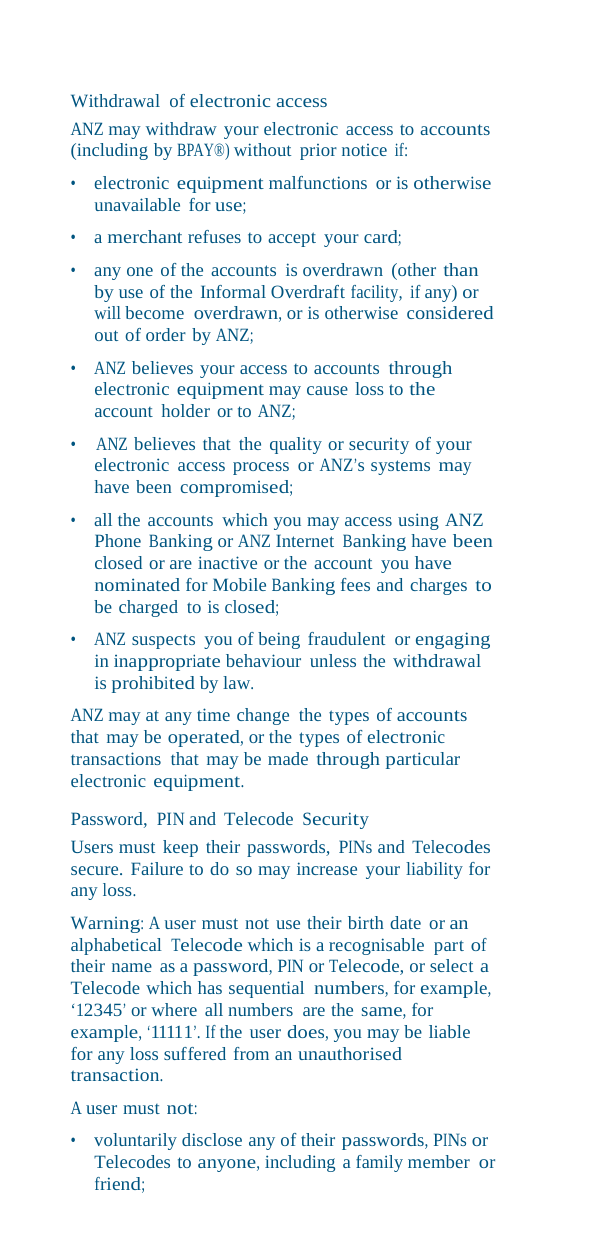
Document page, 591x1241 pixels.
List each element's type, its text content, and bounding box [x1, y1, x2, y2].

picture [416, 558, 421, 567]
picture [334, 308, 338, 318]
text • any one of the accounts is overdrawn (other than by use of the Informal Overdraft facility, if any) or will become overdrawn, or is otherwise considered out of order by ANZ; [70, 259, 497, 346]
picture [94, 1156, 105, 1166]
picture [211, 386, 218, 397]
picture [459, 940, 463, 950]
picture [139, 676, 145, 687]
picture [449, 180, 455, 189]
picture [137, 658, 144, 669]
picture [193, 146, 199, 156]
picture [337, 1049, 341, 1059]
picture [213, 581, 217, 591]
picture [155, 636, 162, 649]
picture [245, 708, 250, 721]
picture [274, 1029, 280, 1038]
picture [98, 963, 104, 972]
picture [254, 267, 260, 276]
picture [239, 536, 244, 545]
picture [357, 560, 363, 569]
picture [264, 918, 268, 928]
text ‘12345’ or where all numbers are the same, for example, ‘11111’. If the user does, you may be liable for any loss suffered from an unauthorised transaction. [70, 999, 497, 1086]
picture [134, 437, 141, 450]
picture [299, 147, 306, 160]
picture [469, 862, 474, 875]
picture [247, 386, 254, 393]
text A user must not: [70, 1097, 513, 1118]
picture [451, 942, 457, 951]
picture [148, 918, 155, 929]
picture [187, 602, 191, 612]
picture [154, 710, 158, 720]
picture [70, 124, 77, 135]
picture [76, 959, 81, 972]
picture [232, 462, 239, 475]
picture [273, 712, 280, 720]
picture [445, 516, 453, 526]
picture [482, 1137, 488, 1144]
picture [186, 578, 191, 591]
picture [214, 484, 221, 495]
picture [192, 538, 198, 547]
picture [197, 710, 201, 720]
picture [311, 232, 315, 242]
picture [186, 658, 192, 665]
picture [177, 232, 181, 242]
picture [295, 124, 305, 135]
text • all the accounts which you may access using ANZ Phone Banking or ANZ Internet Banking have been closed or are inactive or the account you have nominated for Mobile Banking fees and charges to be charged to is closed; [70, 509, 498, 617]
picture [84, 942, 91, 949]
picture [182, 1007, 188, 1016]
picture [170, 600, 177, 613]
picture [257, 406, 264, 417]
text • ANZ believes that the quality or security of your electronic access process or ANZ’s systems may have been compromised; [70, 433, 472, 498]
picture [74, 756, 81, 765]
picture [247, 180, 255, 187]
picture [424, 862, 431, 875]
picture [482, 538, 489, 547]
picture [136, 480, 143, 493]
picture [281, 538, 287, 547]
picture [96, 440, 102, 450]
picture [203, 408, 209, 417]
picture [183, 1133, 190, 1146]
text Users must keep their passwords, PINs and Telecodes secure. Failure to do so may increase your liability for any loss. [70, 836, 491, 901]
picture [167, 813, 171, 823]
picture [408, 918, 412, 928]
picture [105, 534, 110, 547]
picture [125, 754, 129, 764]
picture [150, 1137, 156, 1146]
picture [70, 710, 77, 721]
picture [283, 482, 288, 493]
picture [277, 812, 284, 825]
picture [238, 310, 244, 319]
picture [430, 176, 436, 189]
picture [144, 756, 150, 765]
picture [154, 676, 160, 689]
picture [307, 439, 311, 449]
picture [158, 658, 164, 665]
picture [170, 122, 175, 135]
picture [118, 844, 124, 853]
picture [350, 981, 357, 994]
picture [215, 144, 224, 156]
text is prohibited by law. [94, 672, 513, 693]
picture [94, 635, 100, 645]
picture [127, 600, 132, 613]
picture [403, 658, 410, 667]
text • ANZ believes your access to accounts through electronic equipment may cause loss to the account holder or to ANZ; [70, 357, 458, 422]
picture [89, 920, 95, 927]
picture [78, 887, 84, 896]
picture [267, 756, 273, 765]
picture [310, 1007, 316, 1016]
picture [399, 143, 403, 156]
picture [362, 1051, 368, 1058]
picture [113, 1029, 120, 1040]
text (including by BPAY®) without prior notice if: [70, 139, 513, 161]
picture [299, 710, 303, 720]
picture [468, 842, 473, 853]
picture [329, 710, 333, 720]
picture [466, 126, 473, 135]
picture [181, 265, 185, 275]
picture [269, 602, 274, 613]
picture [459, 516, 463, 526]
picture [123, 513, 128, 526]
picture [272, 579, 279, 591]
picture [417, 866, 423, 875]
picture [149, 1072, 156, 1081]
picture [412, 754, 416, 764]
picture [432, 289, 438, 298]
picture [208, 812, 215, 825]
picture [340, 816, 346, 823]
text • a merchant refuses to accept your card; [70, 226, 513, 248]
picture [176, 752, 181, 765]
text Password, PIN and Telecode Security [70, 808, 513, 830]
picture [418, 963, 424, 972]
picture [160, 1026, 166, 1038]
picture [302, 844, 308, 853]
picture [268, 386, 274, 395]
picture [438, 920, 444, 929]
picture [453, 756, 459, 765]
picture [400, 124, 404, 134]
picture [89, 866, 97, 874]
picture [412, 1003, 417, 1016]
picture [253, 145, 257, 155]
picture [258, 179, 263, 187]
picture [236, 513, 241, 526]
picture [171, 939, 180, 951]
picture [351, 285, 356, 298]
picture [181, 1047, 186, 1060]
picture [201, 515, 205, 525]
picture [370, 267, 379, 276]
picture [341, 1137, 348, 1148]
picture [208, 437, 213, 450]
picture [438, 658, 444, 667]
picture [94, 938, 99, 951]
picture [211, 1025, 215, 1036]
picture [227, 940, 232, 951]
picture [129, 386, 136, 395]
picture [292, 636, 299, 644]
picture [438, 462, 446, 469]
picture [103, 202, 109, 211]
picture [187, 144, 193, 154]
picture [393, 866, 399, 875]
picture [103, 776, 108, 785]
picture [215, 330, 222, 341]
picture [284, 558, 288, 568]
picture [389, 384, 393, 394]
text ANZ may withdraw your electronic access to accounts [70, 117, 513, 139]
picture [244, 654, 249, 667]
picture [252, 963, 258, 970]
picture [206, 842, 210, 852]
picture [361, 538, 367, 547]
picture [76, 730, 81, 743]
text • voluntarily disclose any of their passwords, PINs or Telecodes to anyone, including a family member or friend; [70, 1129, 499, 1194]
picture [304, 538, 310, 547]
picture [70, 1103, 77, 1114]
picture [129, 661, 136, 667]
picture [118, 658, 125, 667]
picture [183, 634, 187, 644]
picture [230, 558, 234, 568]
text Warning: A user must not use their birth date or an alphabetical Telecode which is a recognisable part of their name as a password, PIN or Telecode, or select a Telecode which has sequential numbers, for example, [70, 912, 495, 999]
picture [290, 582, 296, 591]
picture [246, 1007, 252, 1016]
picture [247, 844, 254, 851]
picture [248, 632, 253, 645]
picture [241, 484, 247, 493]
picture [292, 752, 299, 765]
picture [340, 287, 344, 297]
picture [188, 126, 194, 135]
picture [344, 1049, 350, 1058]
picture [328, 942, 334, 951]
picture [301, 1135, 305, 1145]
picture [166, 1105, 173, 1114]
picture [225, 1025, 230, 1038]
picture [220, 202, 225, 211]
picture [408, 462, 414, 471]
picture [168, 1026, 174, 1038]
text ANZ may at any time change the types of accounts that may be operated, or the types of electronic transactions that may be made through particular electronic equipment. [70, 704, 472, 791]
picture [385, 961, 390, 972]
picture [301, 234, 308, 241]
text Withdrawal of electronic access [70, 90, 513, 111]
picture [404, 756, 410, 765]
picture [433, 942, 440, 955]
picture [94, 364, 100, 374]
picture [165, 1003, 170, 1016]
picture [343, 535, 350, 547]
picture [377, 1007, 385, 1014]
picture [453, 534, 459, 547]
picture [221, 310, 227, 317]
picture [370, 985, 376, 994]
text • ANZ suspects you of being fraudulent or engaging in inappropriate behaviour unless the withdrawal [70, 628, 495, 672]
picture [269, 732, 273, 742]
picture [187, 234, 193, 243]
picture [394, 981, 399, 994]
picture [183, 981, 188, 994]
picture [353, 1140, 360, 1146]
picture [319, 460, 326, 471]
text • electronic equipment malfunctions or is otherwise unavailable for use; [70, 172, 495, 215]
picture [239, 439, 243, 449]
